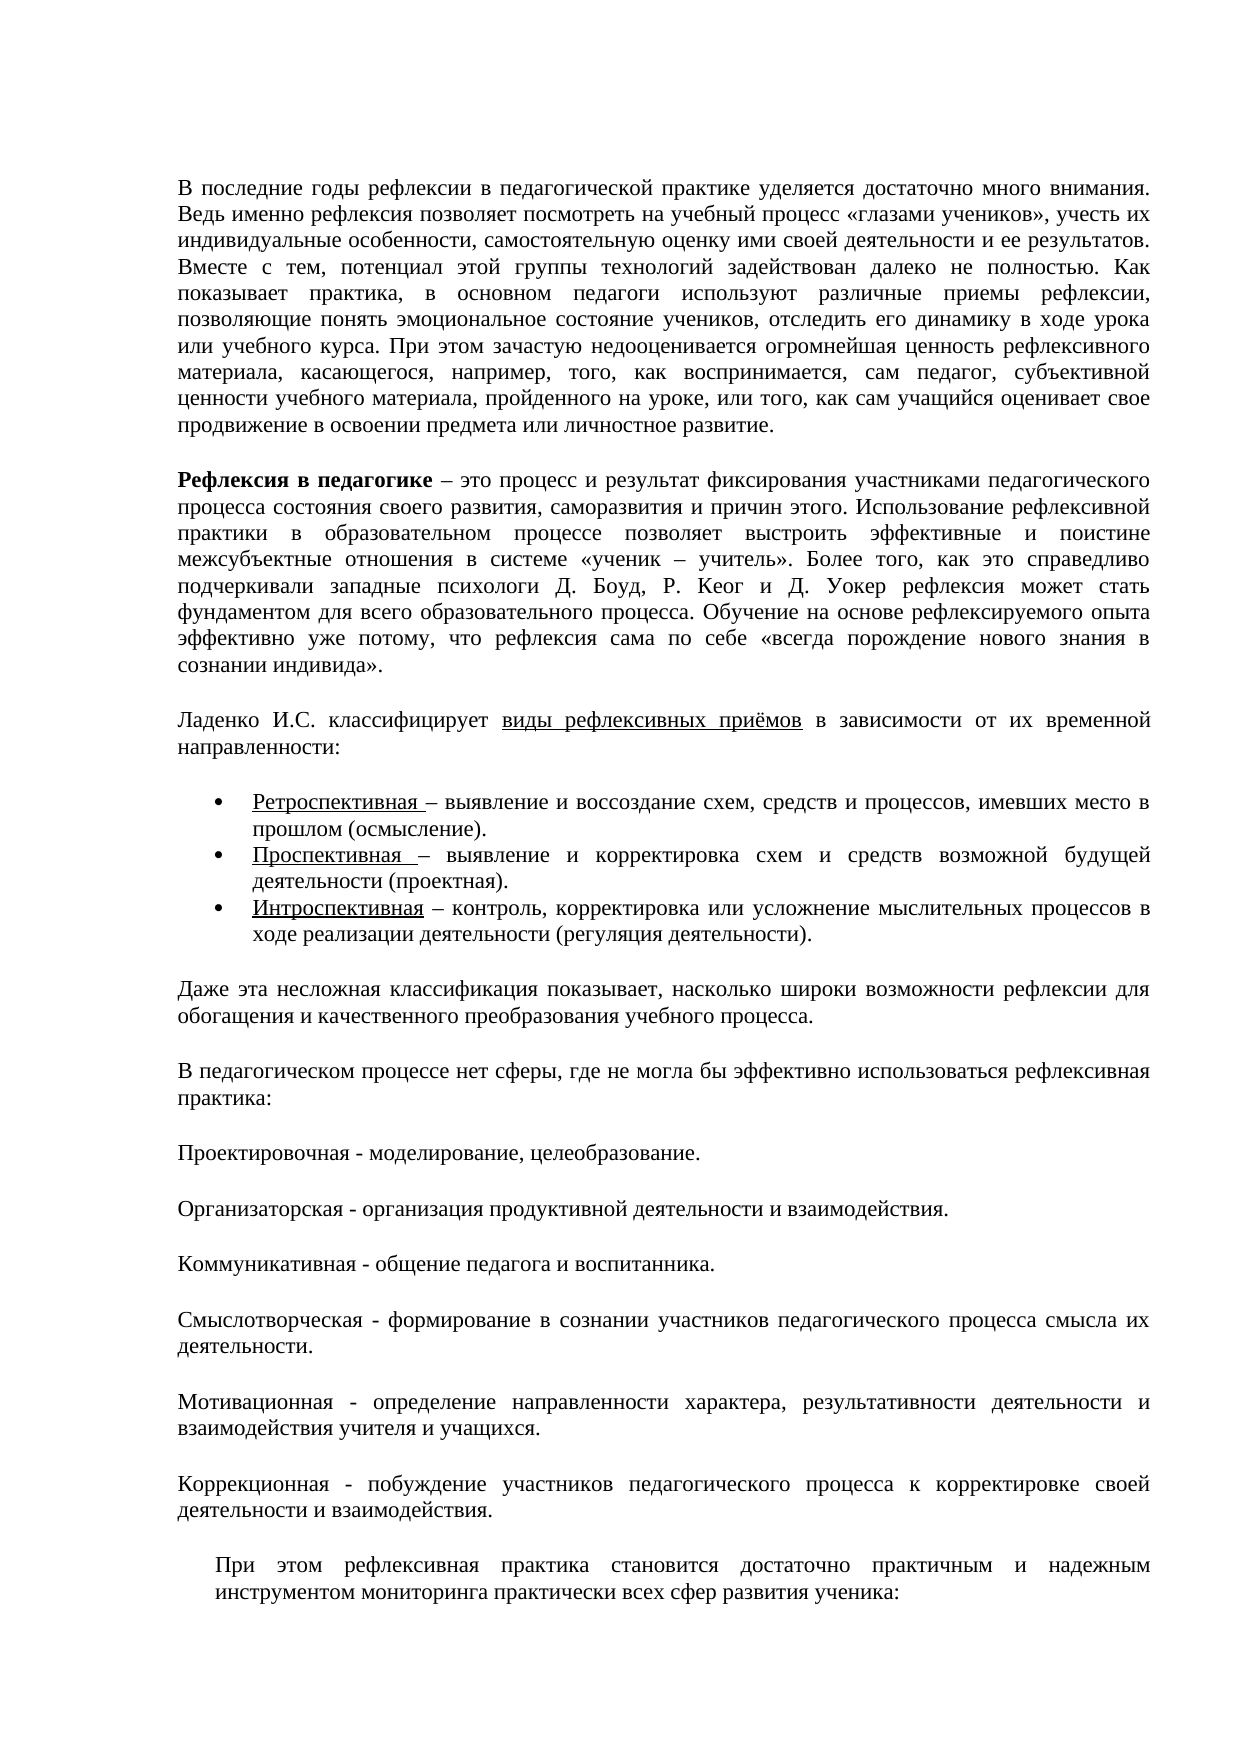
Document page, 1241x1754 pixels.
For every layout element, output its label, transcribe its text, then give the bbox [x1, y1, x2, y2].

text Организаторская - организация продуктивной деятельности и взаимодействия. [177, 1195, 1152, 1221]
text Коммуникативная - общение педагога и воспитанника. [177, 1250, 1152, 1277]
text При этом рефлексивная практика становится достаточно практичным и надежным инструментом мониторинга практически всех сфер развития ученика: [215, 1551, 1152, 1604]
text В последние годы рефлексии в педагогической практике уделяется достаточно много внимания. Ведь именно рефлексия позволяет посмотреть на учебный процесс «глазами учеников», учесть их индивидуальные особенности, самостоятельную оценку ими своей деятельности и ее результатов. Вместе с тем, потенциал этой группы технологий задействован далеко не полностью. Как показывает практика, в основном педагоги используют различные приемы рефлексии, позволяющие понять эмоциональное состояние учеников, отследить его динамику в ходе урока или учебного курса. При этом зачастую недооценивается огромнейшая ценность рефлексивного материала, касающегося, например, того, как воспринимается, сам педагог, субъективной ценности учебного материала, пройденного на уроке, или того, как сам учащийся оценивает свое продвижение в освоении предмета или личностное развитие. [177, 174, 1152, 437]
text Рефлексия в педагогике – это процесс и результат фиксирования участниками педагогического процесса состояния своего развития, саморазвития и причин этого. Использование рефлексивной практики в образовательном процессе позволяет выстроить эффективные и поистине межсубъектные отношения в системе «ученик – учитель». Более того, как это справедливо подчеркивали западные психологи Д. Боуд, Р. Кеог и Д. Уокер рефлексия может стать фундаментом для всего образовательного процесса. Обучение на основе рефлексируемого опыта эффективно уже потому, что рефлексия сама по себе «всегда порождение нового знания в сознании индивида». [177, 466, 1152, 677]
text Смыслотворческая - формирование в сознании участников педагогического процесса смысла их деятельности. [177, 1306, 1152, 1358]
text Коррекционная - побуждение участников педагогического процесса к корректировке своей деятельности и взаимодействия. [177, 1469, 1152, 1522]
text Проектировочная - моделирование, целеобразование. [177, 1139, 1152, 1166]
list Интроспективная – контроль, корректировка или усложнение мыслительных процессов в ходе реализации деятельности (регуляция деятельности). [215, 894, 1152, 946]
list Ретроспективная – выявление и воссоздание схем, средств и процессов, имевших место в прошлом (осмысление). [215, 788, 1152, 841]
list Проспективная – выявление и корректировка схем и средств возможной будущей деятельности (проектная). [215, 841, 1152, 894]
text Мотивационная - определение направленности характера, результативности деятельности и взаимодействия учителя и учащихся. [177, 1388, 1152, 1440]
text В педагогическом процессе нет сферы, где не могла бы эффективно использоваться рефлексивная практика: [177, 1057, 1152, 1110]
text Даже эта несложная классификация показывает, насколько широки возможности рефлексии для обогащения и качественного преобразования учебного процесса. [177, 976, 1152, 1028]
text Ладенко И.С. классифицирует виды рефлексивных приёмов в зависимости от их временной направленности: [177, 706, 1152, 759]
